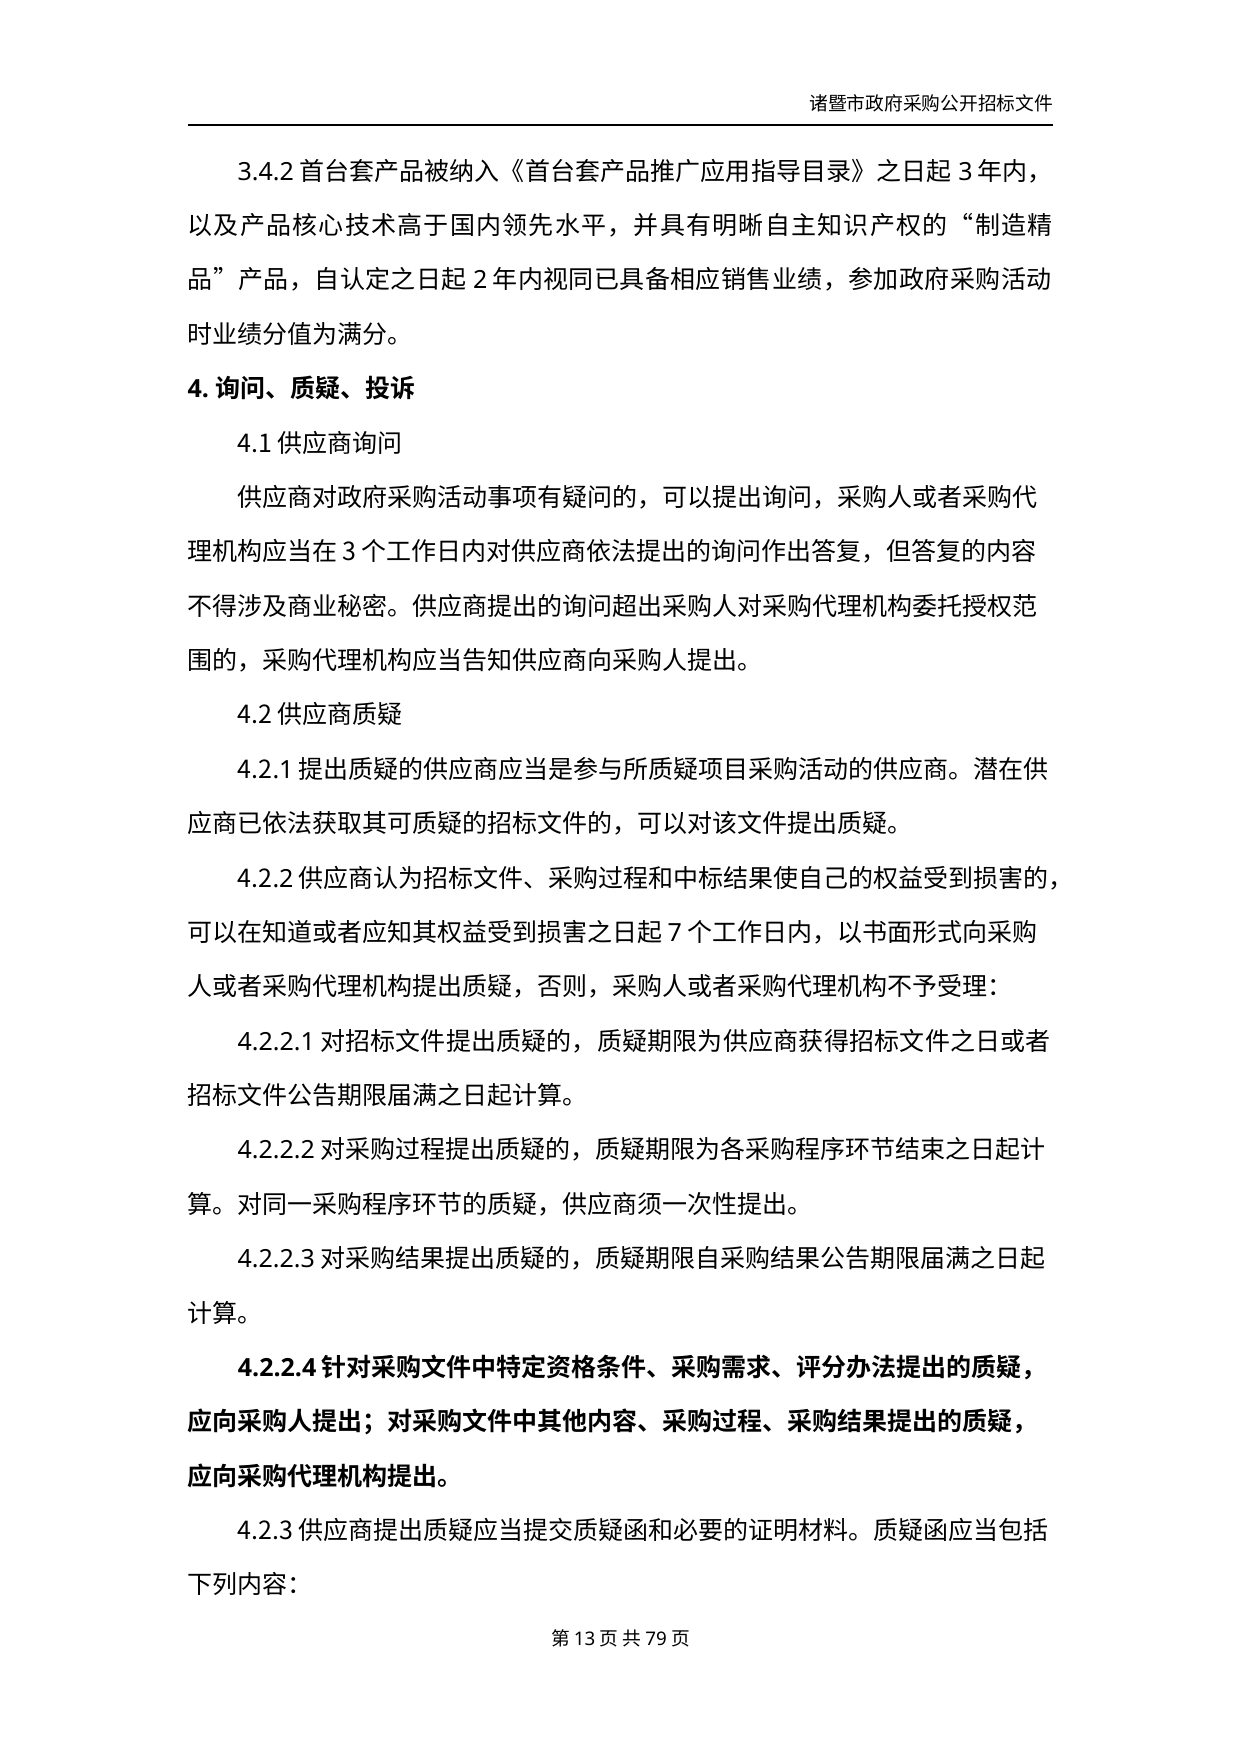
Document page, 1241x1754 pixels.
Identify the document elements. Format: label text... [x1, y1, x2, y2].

text 4.2.2.4针对采购文件中特定资格条件、采购需求、评分办法提出的质疑，应向采购人提出；对采购文件中其他内容、采购过程、采购结果提出的质疑，应向采购代理机构提出。 [187, 1347, 1053, 1492]
text 4. 询问、质疑、投诉 [187, 369, 1053, 405]
text 4.1供应商询问 [187, 423, 1053, 459]
text 4.2.2.1对招标文件提出质疑的，质疑期限为供应商获得招标文件之日或者招标文件公告期限届满之日起计算。 [187, 1021, 1053, 1112]
text 4.2.1提出质疑的供应商应当是参与所质疑项目采购活动的供应商。潜在供应商已依法获取其可质疑的招标文件的，可以对该文件提出质疑。 [187, 749, 1053, 840]
text 4.2.2.3对采购结果提出质疑的，质疑期限自采购结果公告期限届满之日起计算。 [187, 1239, 1053, 1329]
text 4.2供应商质疑 [187, 695, 1053, 731]
text 3.4.2首台套产品被纳入《首台套产品推广应用指导目录》之日起3年内，以及产品核心技术高于国内领先水平，并具有明晰自主知识产权的“制造精品”产品，自认定之日起2年内视同已具备相应销售业绩，参加政府采购活动时业绩分值为满分。 [187, 151, 1053, 351]
text 4.2.2供应商认为招标文件、采购过程和中标结果使自己的权益受到损害的，可以在知道或者应知其权益受到损害之日起7个工作日内，以书面形式向采购人或者采购代理机构提出质疑，否则，采购人或者采购代理机构不予受理： [187, 858, 1053, 1003]
text 供应商对政府采购活动事项有疑问的，可以提出询问，采购人或者采购代理机构应当在3个工作日内对供应商依法提出的询问作出答复，但答复的内容不得涉及商业秘密。供应商提出的询问超出采购人对采购代理机构委托授权范围的，采购代理机构应当告知供应商向采购人提出。 [187, 477, 1053, 677]
text 4.2.3供应商提出质疑应当提交质疑函和必要的证明材料。质疑函应当包括下列内容： [187, 1511, 1053, 1601]
text 4.2.2.2对采购过程提出质疑的，质疑期限为各采购程序环节结束之日起计算。对同一采购程序环节的质疑，供应商须一次性提出。 [187, 1130, 1053, 1221]
